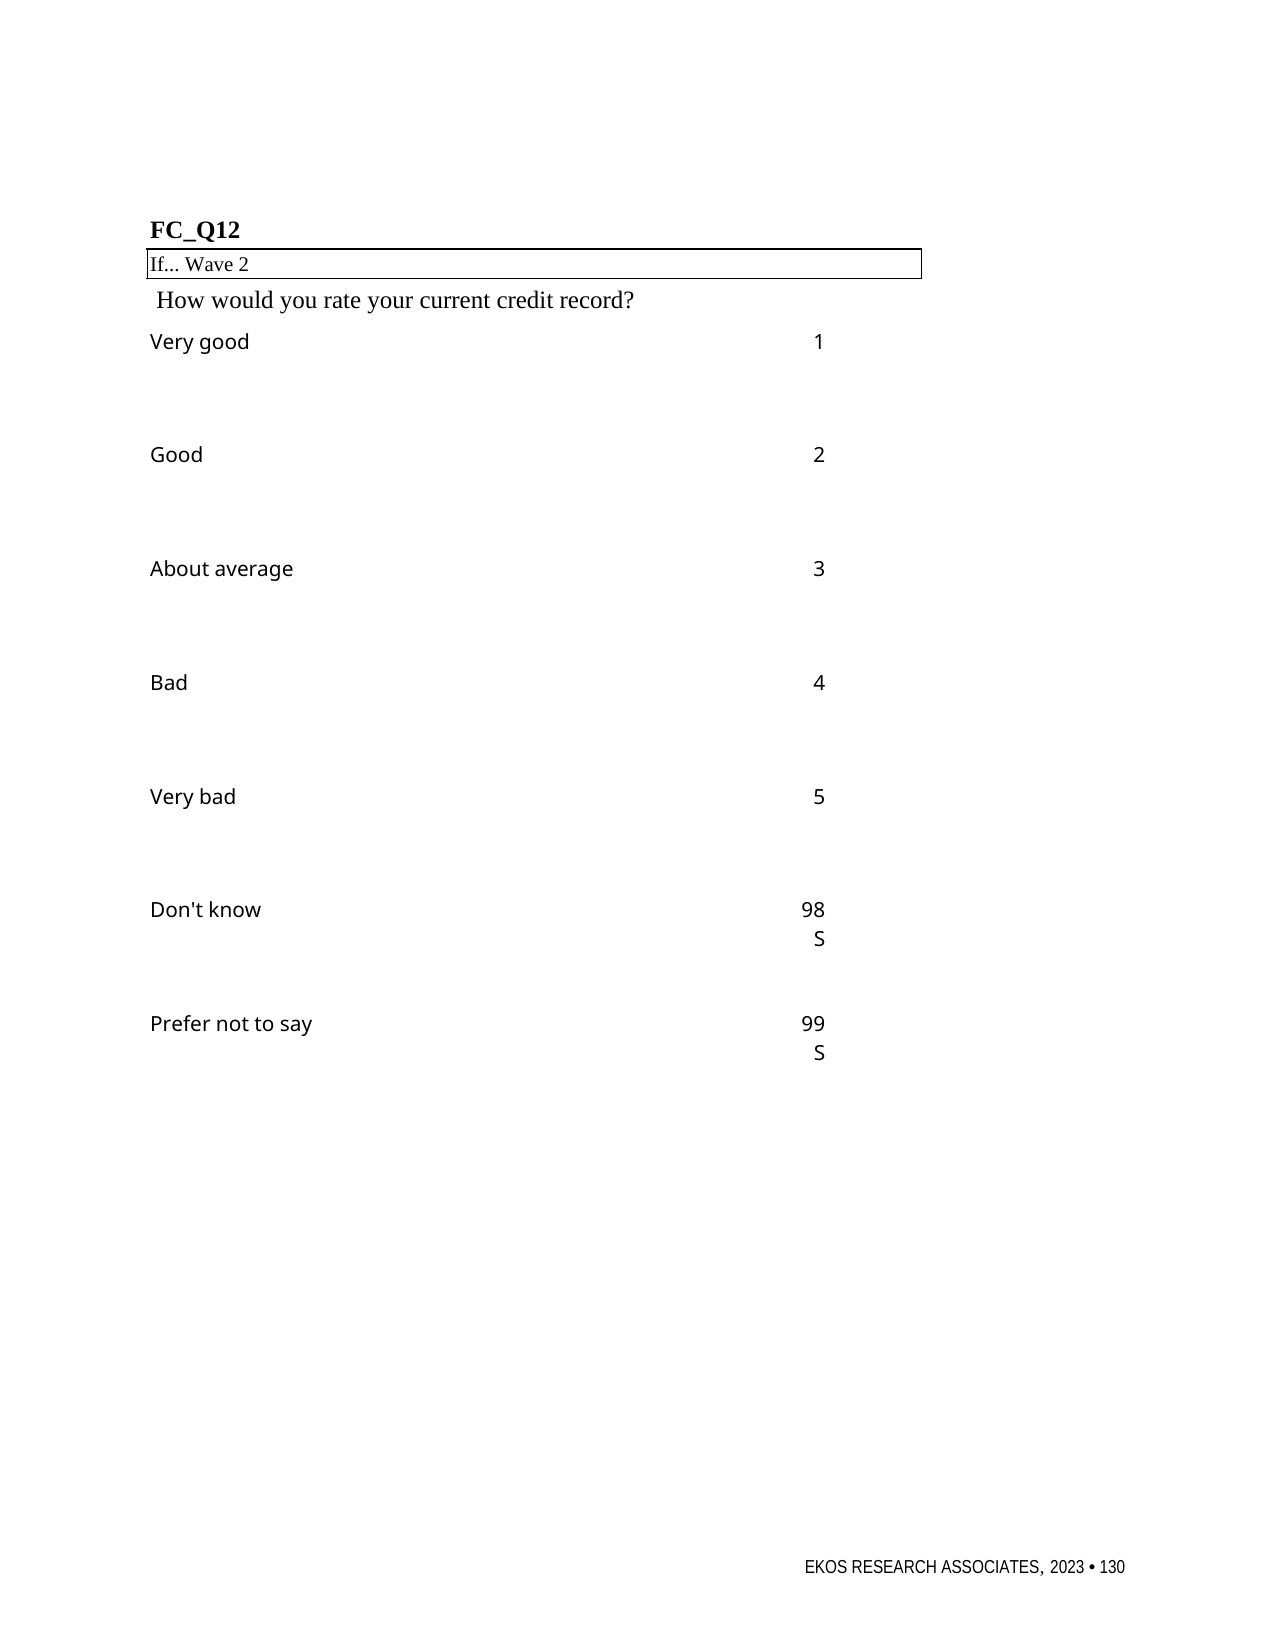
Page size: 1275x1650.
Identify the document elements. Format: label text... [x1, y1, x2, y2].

text If... Wave 2 [148, 250, 921, 278]
text Prefer not to say 99 S [150, 1009, 825, 1123]
text Good 2 [150, 441, 825, 554]
text Don't know 98 S [150, 896, 825, 1009]
text About average 3 [150, 554, 825, 668]
text Very good 1 [150, 327, 825, 441]
text Bad 4 [150, 668, 825, 782]
text FC_Q12 [150, 215, 1125, 244]
text How would you rate your current credit record? [150, 286, 1125, 314]
text Very bad 5 [150, 782, 825, 896]
